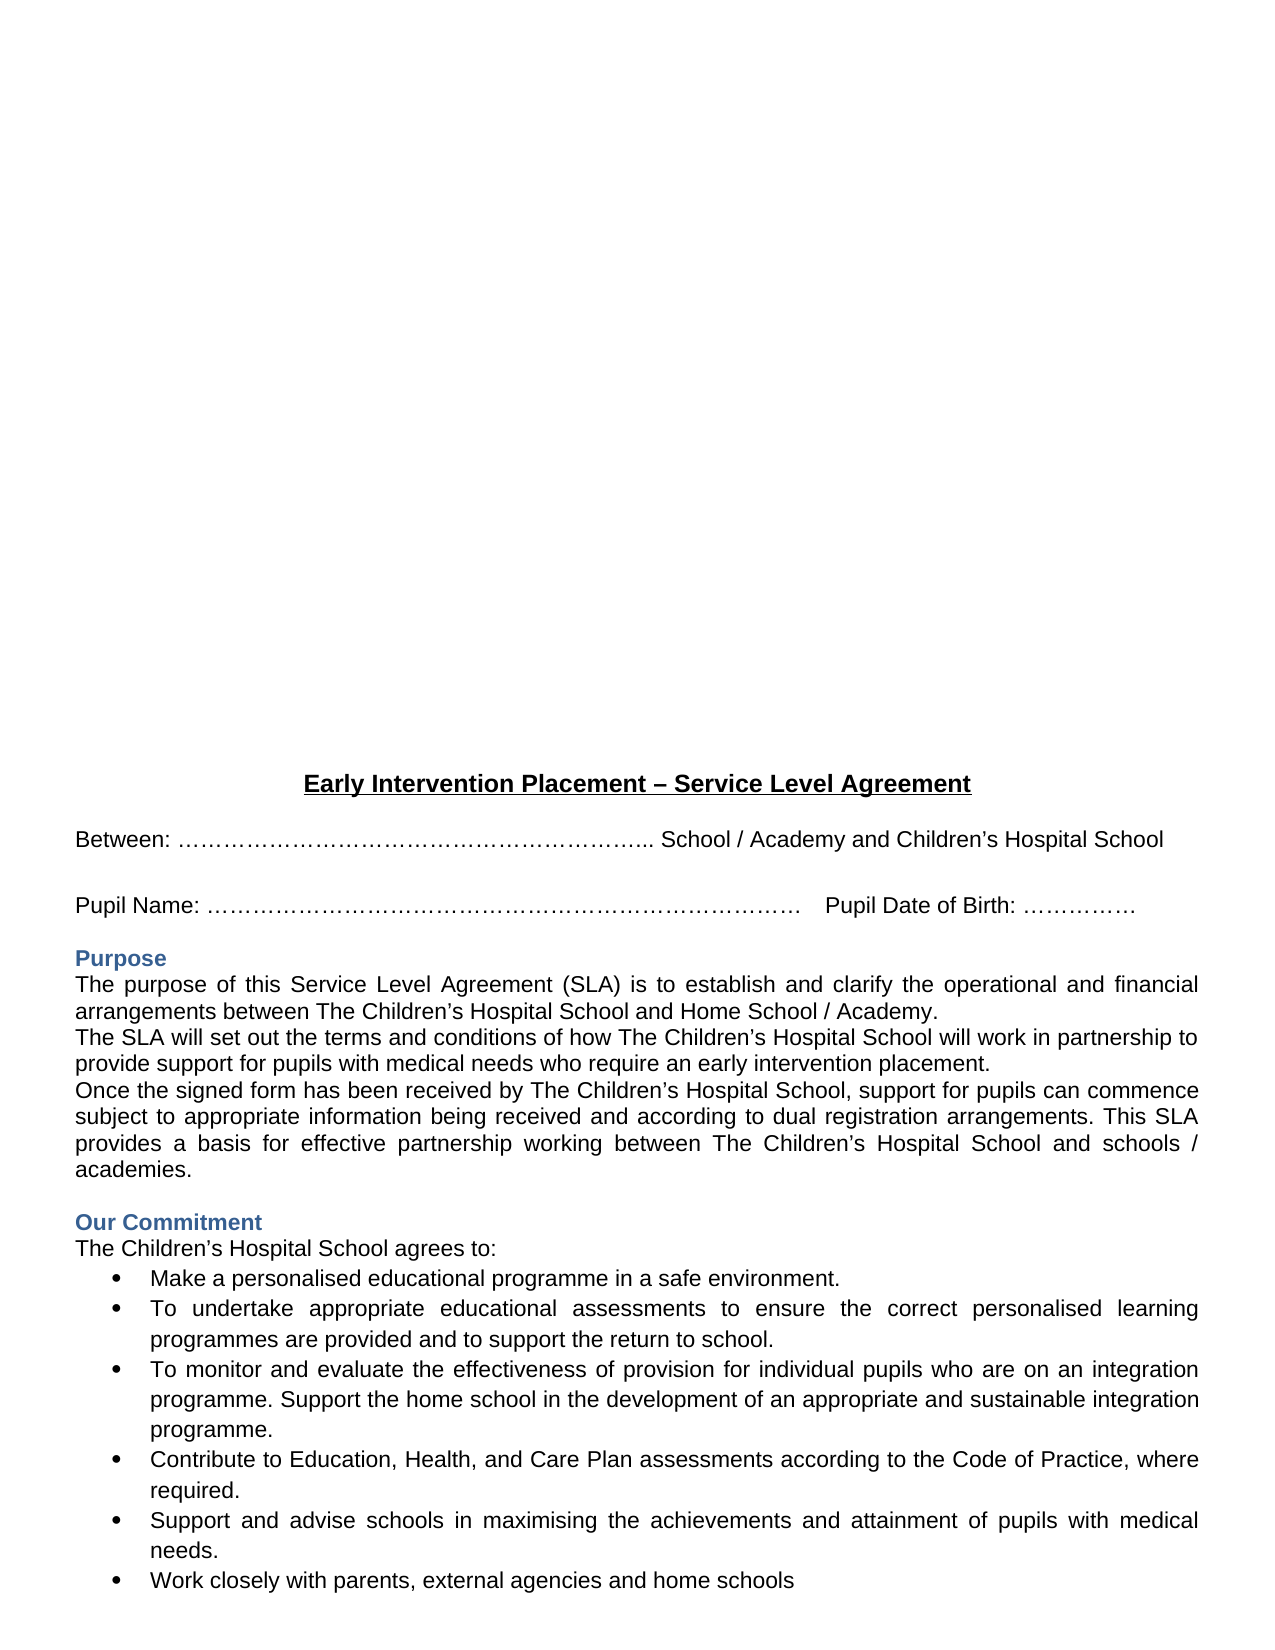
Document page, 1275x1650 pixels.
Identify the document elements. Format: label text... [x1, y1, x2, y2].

list Contribute to Education, Health, and Care Plan assessments according to the Code of Practice, where required. [112, 1446, 1200, 1503]
text Early Intervention Placement – Service Level Agreement [75, 769, 1200, 798]
list Make a personalised educational programme in a safe environment. [112, 1265, 1200, 1291]
list Work closely with parents, external agencies and home schools [112, 1567, 1200, 1593]
list To undertake appropriate educational assessments to ensure the correct personalised learning programmes are provided and to support the return to school. [112, 1295, 1200, 1352]
text The Children’s Hospital School agrees to: [75, 1235, 1200, 1261]
text Our Commitment [75, 1208, 1200, 1235]
list Support and advise schools in maximising the achievements and attainment of pupils with medical needs. [112, 1507, 1200, 1563]
text Purpose [75, 945, 1200, 971]
text The purpose of this Service Level Agreement (SLA) is to establish and clarify the operational and financial arrangements between The Children’s Hospital School and Home School / Academy. [75, 971, 1200, 1024]
text Pupil Name: …………………………………………………………………… Pupil Date of Birth: …………… [75, 892, 1200, 919]
text Between: ……………………………………………………... School / Academy and Children’s Hospital School [75, 826, 1200, 853]
text The SLA will set out the terms and conditions of how The Children’s Hospital School will work in partnership to provide support for pupils with medical needs who require an early intervention placement. [75, 1024, 1200, 1077]
text Once the signed form has been received by The Children’s Hospital School, support for pupils can commence subject to appropriate information being received and according to dual registration arrangements. This SLA provides a basis for effective partnership working between The Children’s Hospital School and schools / academies. [75, 1077, 1200, 1182]
list To monitor and evaluate the effectiveness of provision for individual pupils who are on an integration programme. Support the home school in the development of an appropriate and sustainable integration programme. [112, 1356, 1200, 1442]
